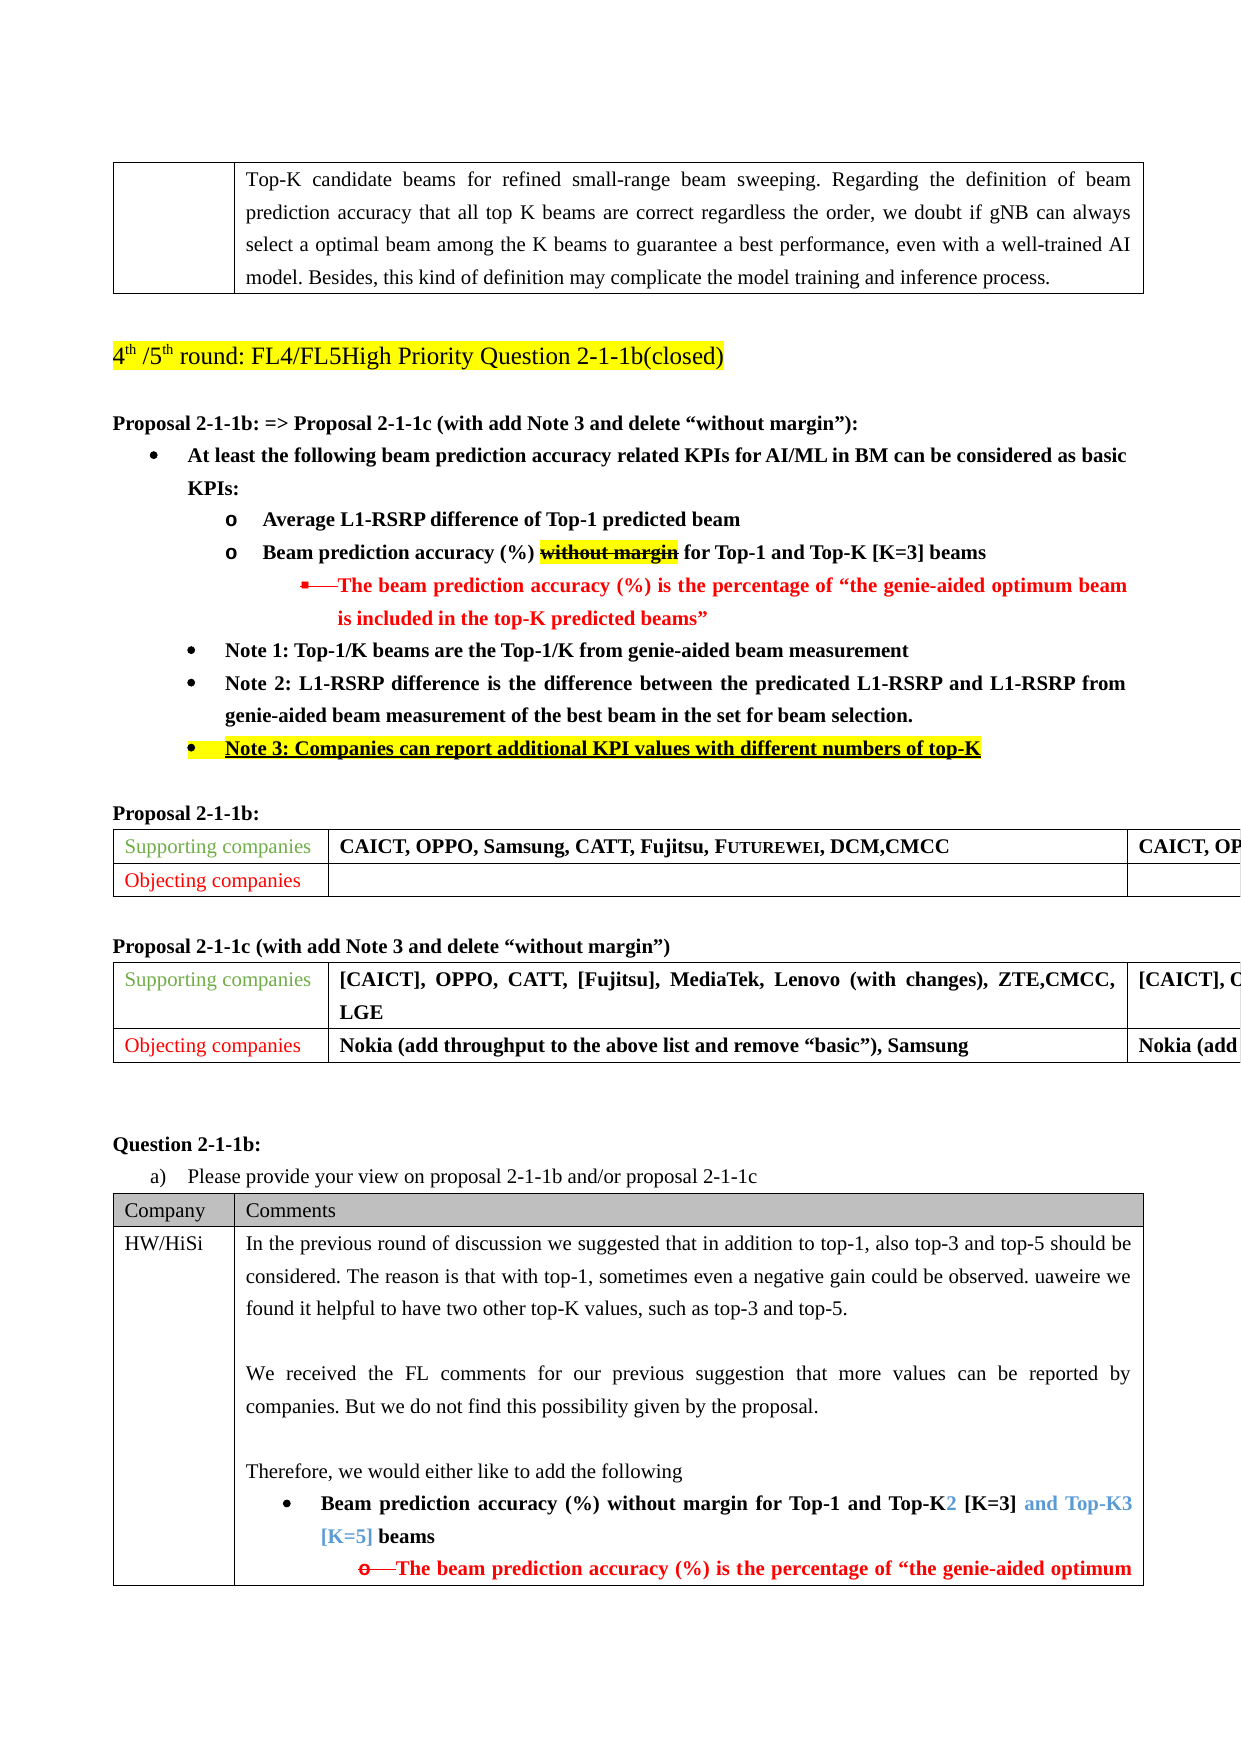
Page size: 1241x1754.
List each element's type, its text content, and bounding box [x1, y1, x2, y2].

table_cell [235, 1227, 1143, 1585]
list The beam prediction accuracy (%) is the percentage of “the genie-aided optimum beam is included in the top-K predicted beams” [300, 569, 1128, 634]
list Please provide your view on proposal 2-1-1b and/or proposal 2-1-1c [150, 1160, 1128, 1193]
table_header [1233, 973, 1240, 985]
text Proposal 2-1-1b: [112, 796, 1128, 829]
list Beam prediction accuracy (%) without margin for Top-1 and Top-K [K=3] beams [225, 536, 1128, 569]
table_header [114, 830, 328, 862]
text Question 2-1-1b: [112, 1128, 1128, 1160]
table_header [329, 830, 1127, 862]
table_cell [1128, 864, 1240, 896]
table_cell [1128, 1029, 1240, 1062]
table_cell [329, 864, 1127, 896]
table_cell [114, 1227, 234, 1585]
list Note 2: L1-RSRP difference is the difference between the predicated L1-RSRP and L1-RSRP from genie-aided beam measurement of the best beam in the set for beam selection. [187, 666, 1128, 731]
subtitle 4th /5th round: FL4/FL5High Priority Question 2-1-1b(closed) [112, 339, 1128, 372]
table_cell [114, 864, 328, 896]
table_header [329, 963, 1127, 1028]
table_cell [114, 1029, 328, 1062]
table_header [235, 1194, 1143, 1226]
list At least the following beam prediction accuracy related KPIs for AI/ML in BM can be considered as basic KPIs: [150, 439, 1128, 504]
text Proposal 2-1-1c (with add Note 3 and delete “without margin”) [112, 929, 1128, 962]
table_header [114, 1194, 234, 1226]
list Average L1-RSRP difference of Top-1 predicted beam [225, 504, 1128, 536]
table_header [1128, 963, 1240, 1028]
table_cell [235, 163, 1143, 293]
text Proposal 2-1-1b: => Proposal 2-1-1c (with add Note 3 and delete “without margin”): [112, 406, 1128, 439]
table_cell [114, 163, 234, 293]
list Note 3: Companies can report additional KPI values with different numbers of top-K [187, 731, 1128, 764]
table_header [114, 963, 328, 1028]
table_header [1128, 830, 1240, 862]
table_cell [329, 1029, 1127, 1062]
list Note 1: Top-1/K beams are the Top-1/K from genie-aided beam measurement [187, 634, 1128, 666]
